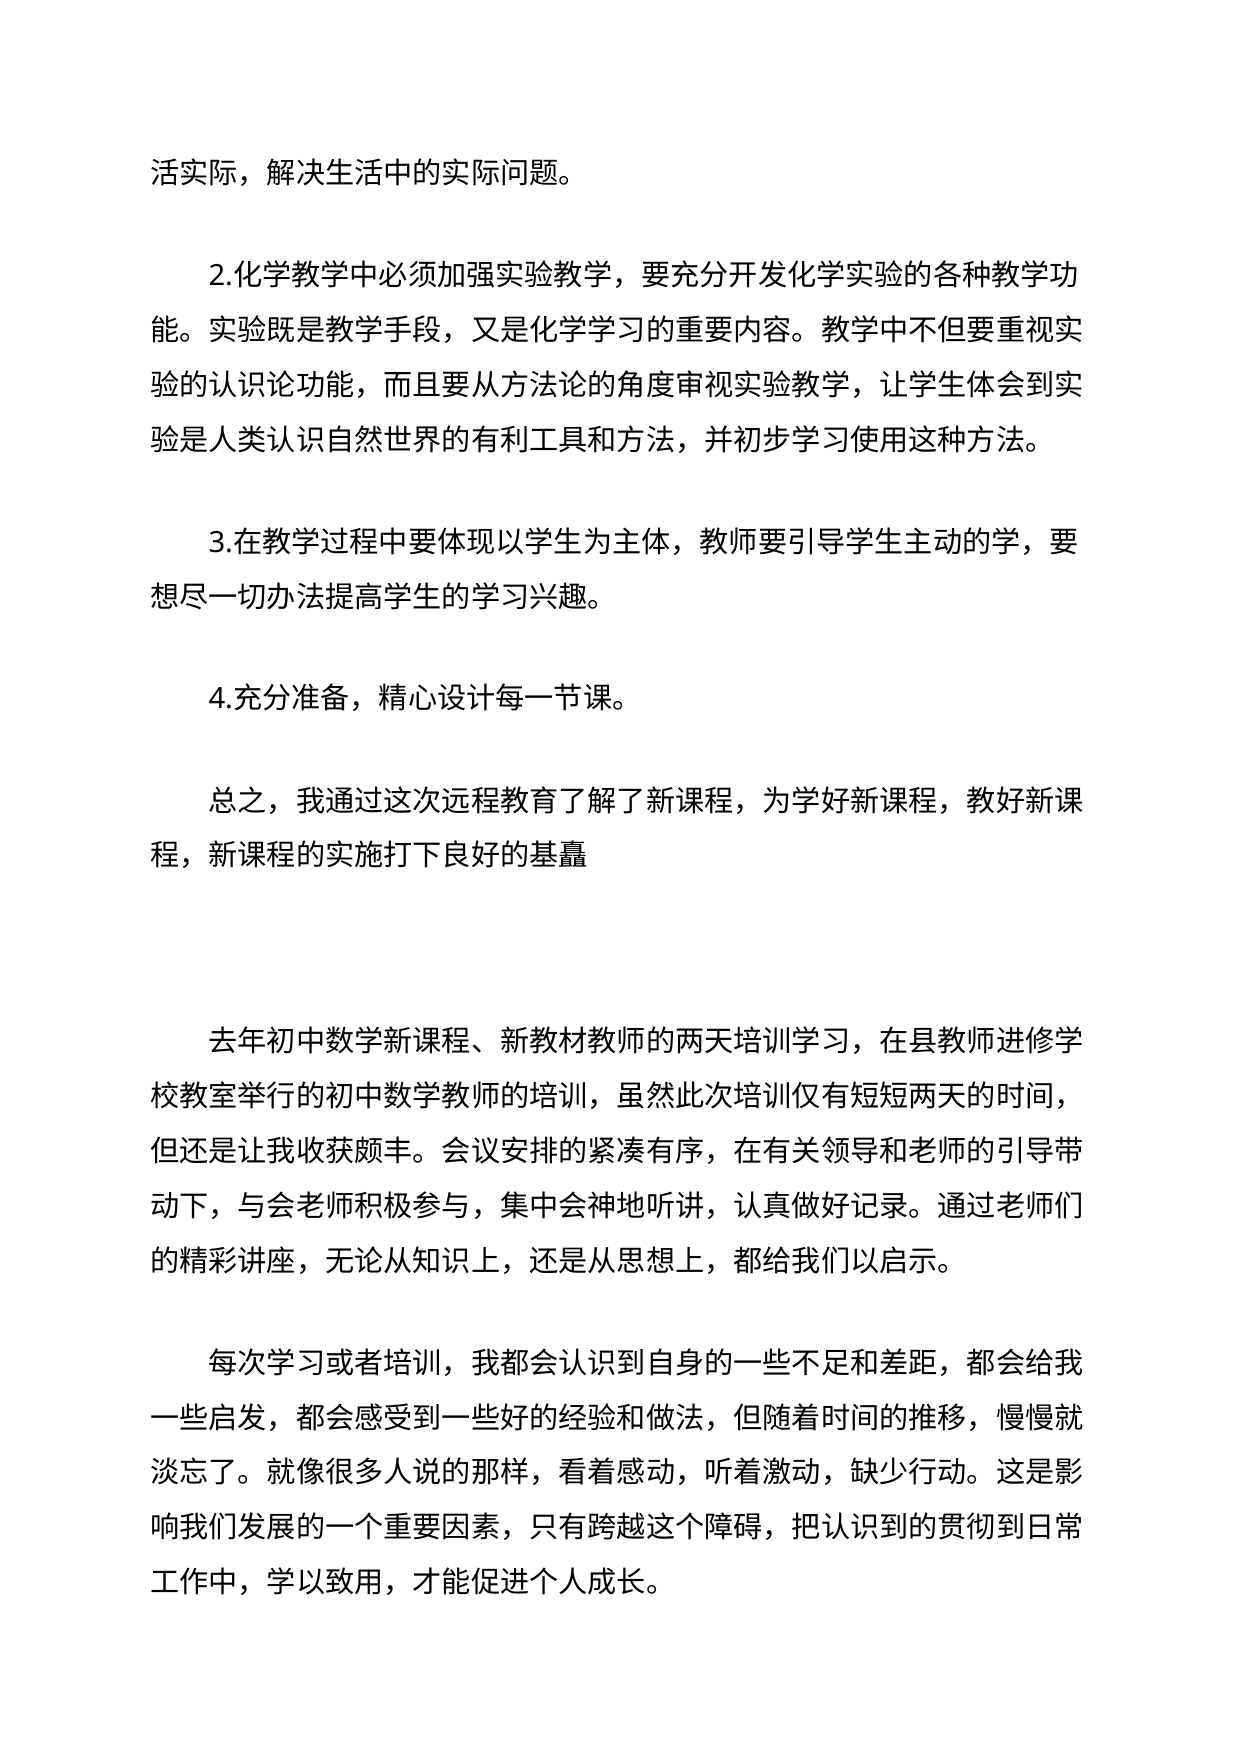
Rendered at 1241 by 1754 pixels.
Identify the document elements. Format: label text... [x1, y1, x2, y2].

text 2.化学教学中必须加强实验教学，要充分开发化学实验的各种教学功能。实验既是教学手段，又是化学学习的重要内容。教学中不但要重视实验的认识论功能，而且要从方法论的角度审视实验教学，让学生体会到实验是人类认识自然世界的有利工具和方法，并初步学习使用这种方法。 [150, 252, 1090, 459]
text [150, 150, 1090, 192]
text 每次学习或者培训，我都会认识到自身的一些不足和差距，都会给我一些启发，都会感受到一些好的经验和做法，但随着时间的推移，慢慢就淡忘了。就像很多人说的那样，看着感动，听着激动，缺少行动。这是影响我们发展的一个重要因素，只有跨越这个障碍，把认识到的贯彻到日常工作中，学以致用，才能促进个人成长。 [150, 1339, 1090, 1601]
text 总之，我通过这次远程教育了解了新课程，为学好新课程，教好新课程，新课程的实施打下良好的基矗 [150, 777, 1090, 874]
text 4.充分准备，精心设计每一节课。 [150, 675, 1090, 717]
text 3.在教学过程中要体现以学生为主体，教师要引导学生主动的学，要想尽一切办法提高学生的学习兴趣。 [150, 518, 1090, 616]
text 去年初中数学新课程、新教材教师的两天培训学习，在县教师进修学校教室举行的初中数学教师的培训，虽然此次培训仅有短短两天的时间，但还是让我收获颇丰。会议安排的紧凑有序，在有关领导和老师的引导带动下，与会老师积极参与，集中会神地听讲，认真做好记录。通过老师们的精彩讲座，无论从知识上，还是从思想上，都给我们以启示。 [150, 1018, 1090, 1280]
